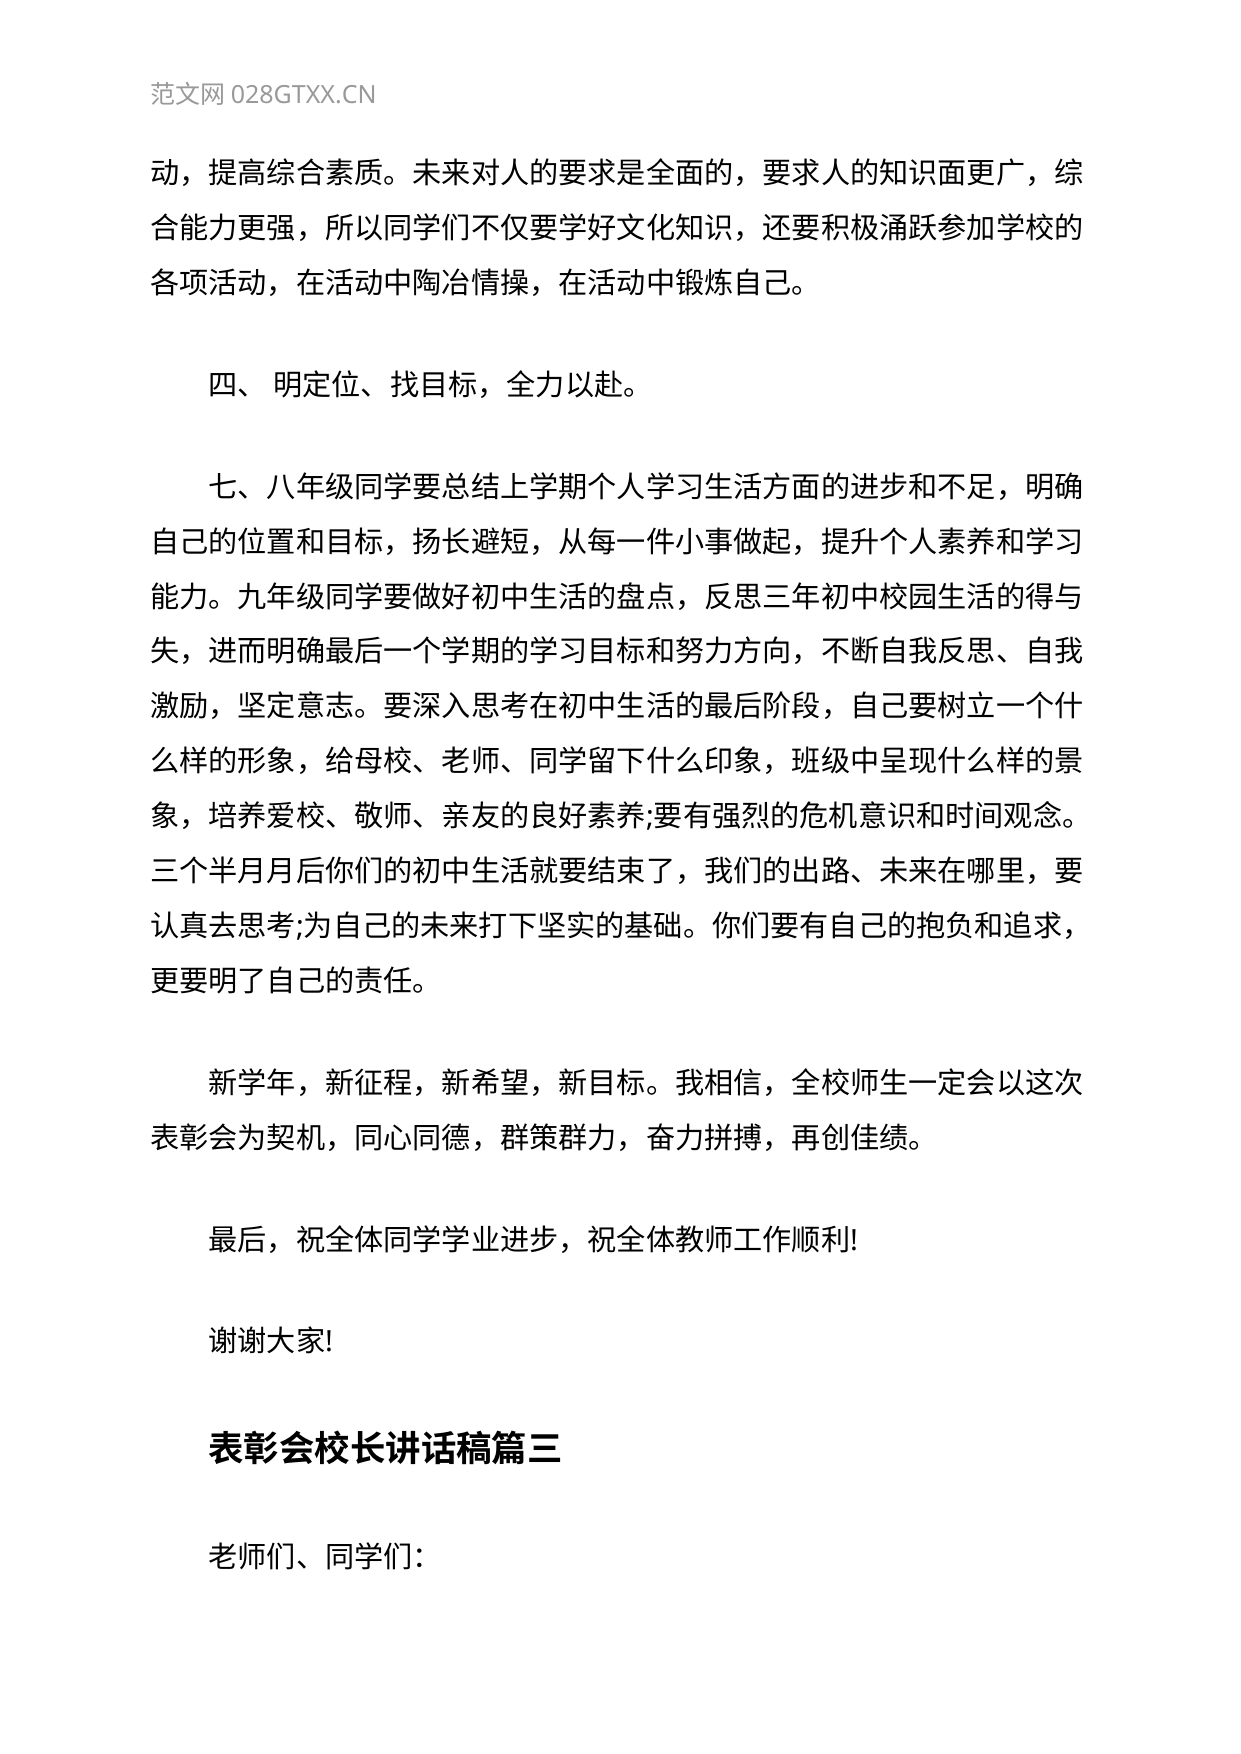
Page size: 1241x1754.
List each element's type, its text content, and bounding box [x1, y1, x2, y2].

text 最后，祝全体同学学业进步，祝全体教师工作顺利! [150, 1216, 1090, 1258]
text 老师们、同学们： [150, 1533, 1090, 1576]
text 谢谢大家! [150, 1318, 1090, 1360]
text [150, 150, 1090, 302]
text 新学年，新征程，新希望，新目标。我相信，全校师生一定会以这次表彰会为契机，同心同德，群策群力，奋力拼搏，再创佳绩。 [150, 1059, 1090, 1157]
text 七、八年级同学要总结上学期个人学习生活方面的进步和不足，明确自己的位置和目标，扬长避短，从每一件小事做起，提升个人素养和学习能力。九年级同学要做好初中生活的盘点，反思三年初中校园生活的得与失，进而明确最后一个学期的学习目标和努力方向，不断自我反思、自我激励，坚定意志。要深入思考在初中生活的最后阶段，自己要树立一个什么样的形象，给母校、老师、同学留下什么印象，班级中呈现什么样的景象，培养爱校、敬师、亲友的良好素养;要有强烈的危机意识和时间观念。三个半月月后你们的初中生活就要结束了，我们的出路、未来在哪里，要认真去思考;为自己的未来打下坚实的基础。你们要有自己的抱负和追求，更要明了自己的责任。 [150, 463, 1090, 1000]
text 表彰会校长讲话稿篇三 [150, 1420, 1090, 1471]
text 四、 明定位、找目标，全力以赴。 [150, 362, 1090, 404]
